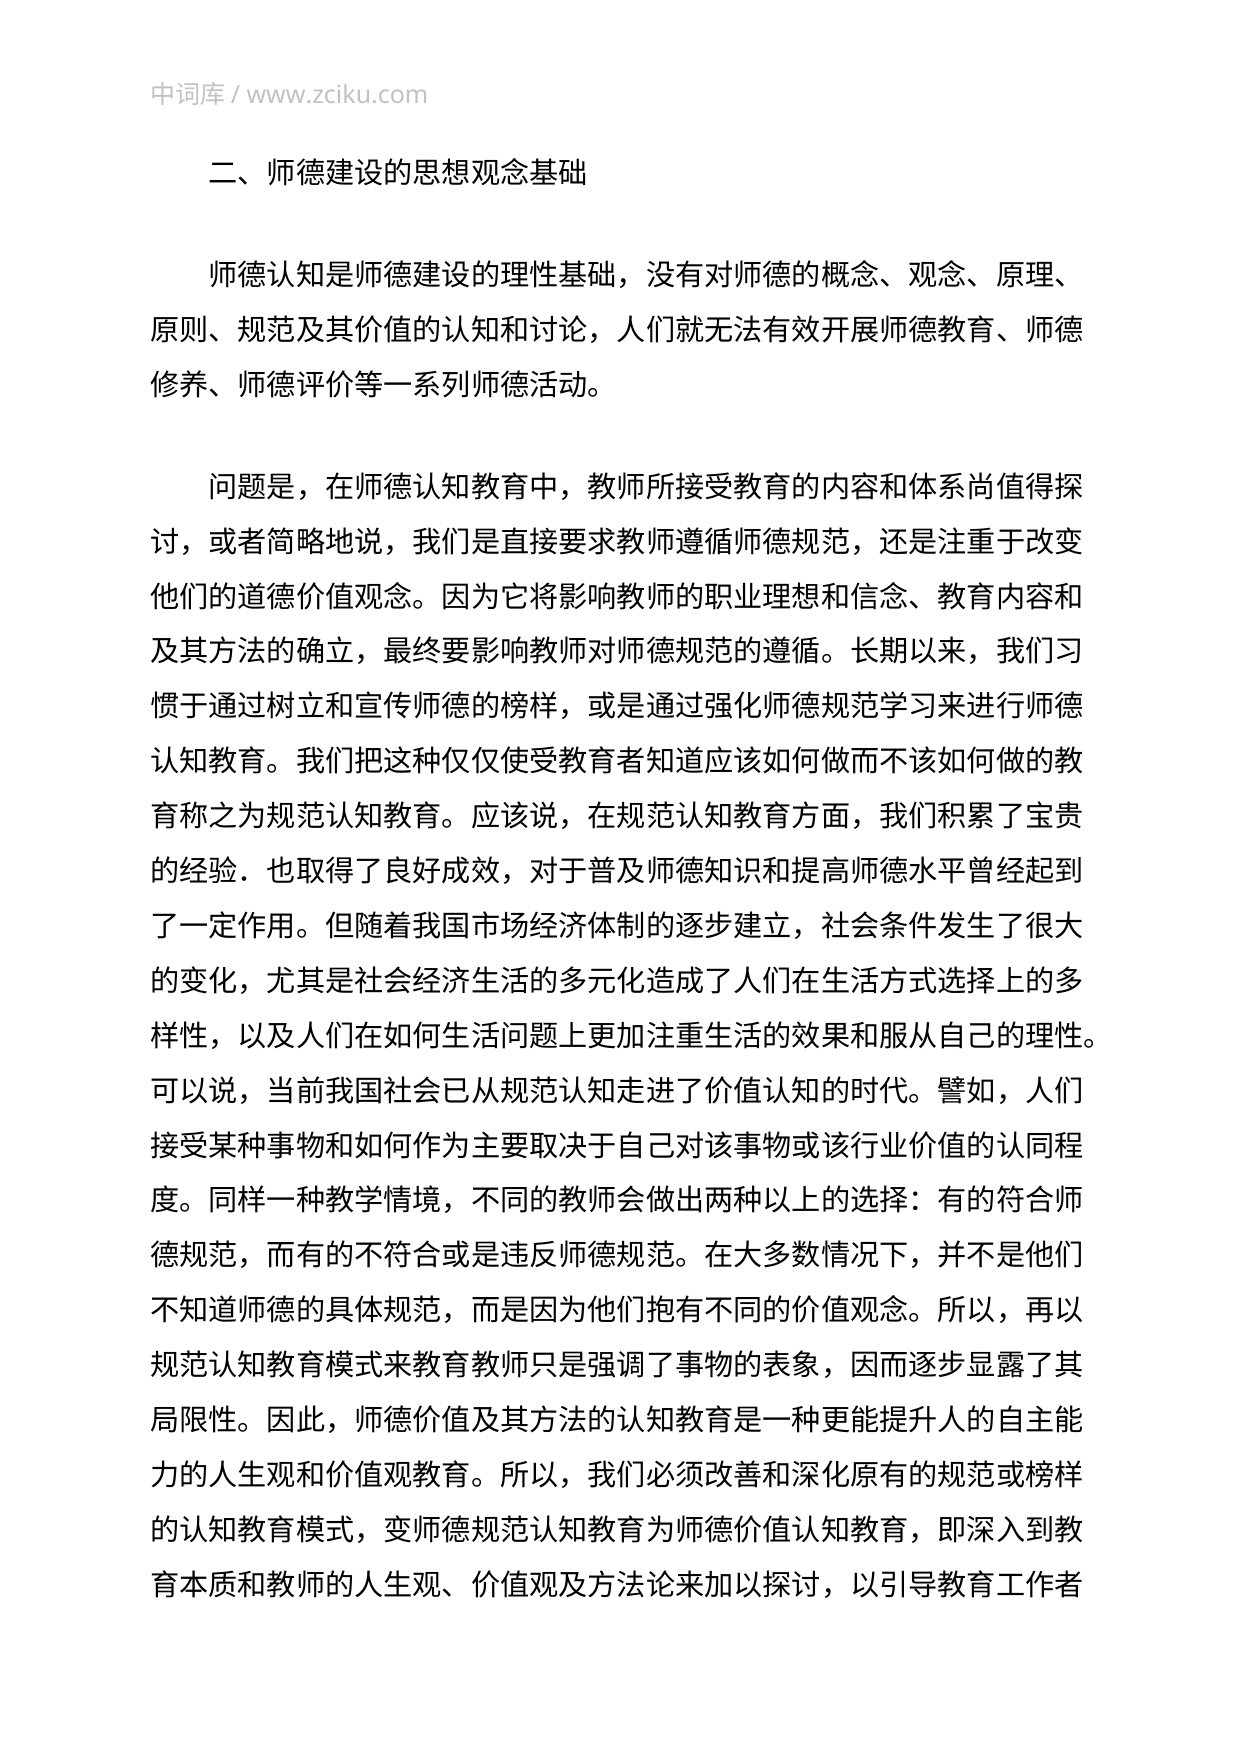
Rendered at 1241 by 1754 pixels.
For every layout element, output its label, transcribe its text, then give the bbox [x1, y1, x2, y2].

text 二、师德建设的思想观念基础 [150, 150, 1090, 192]
text 师德认知是师德建设的理性基础，没有对师德的概念、观念、原理、原则、规范及其价值的认知和讨论，人们就无法有效开展师德教育、师德修养、师德评价等一系列师德活动。 [150, 252, 1090, 404]
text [150, 463, 1090, 1603]
